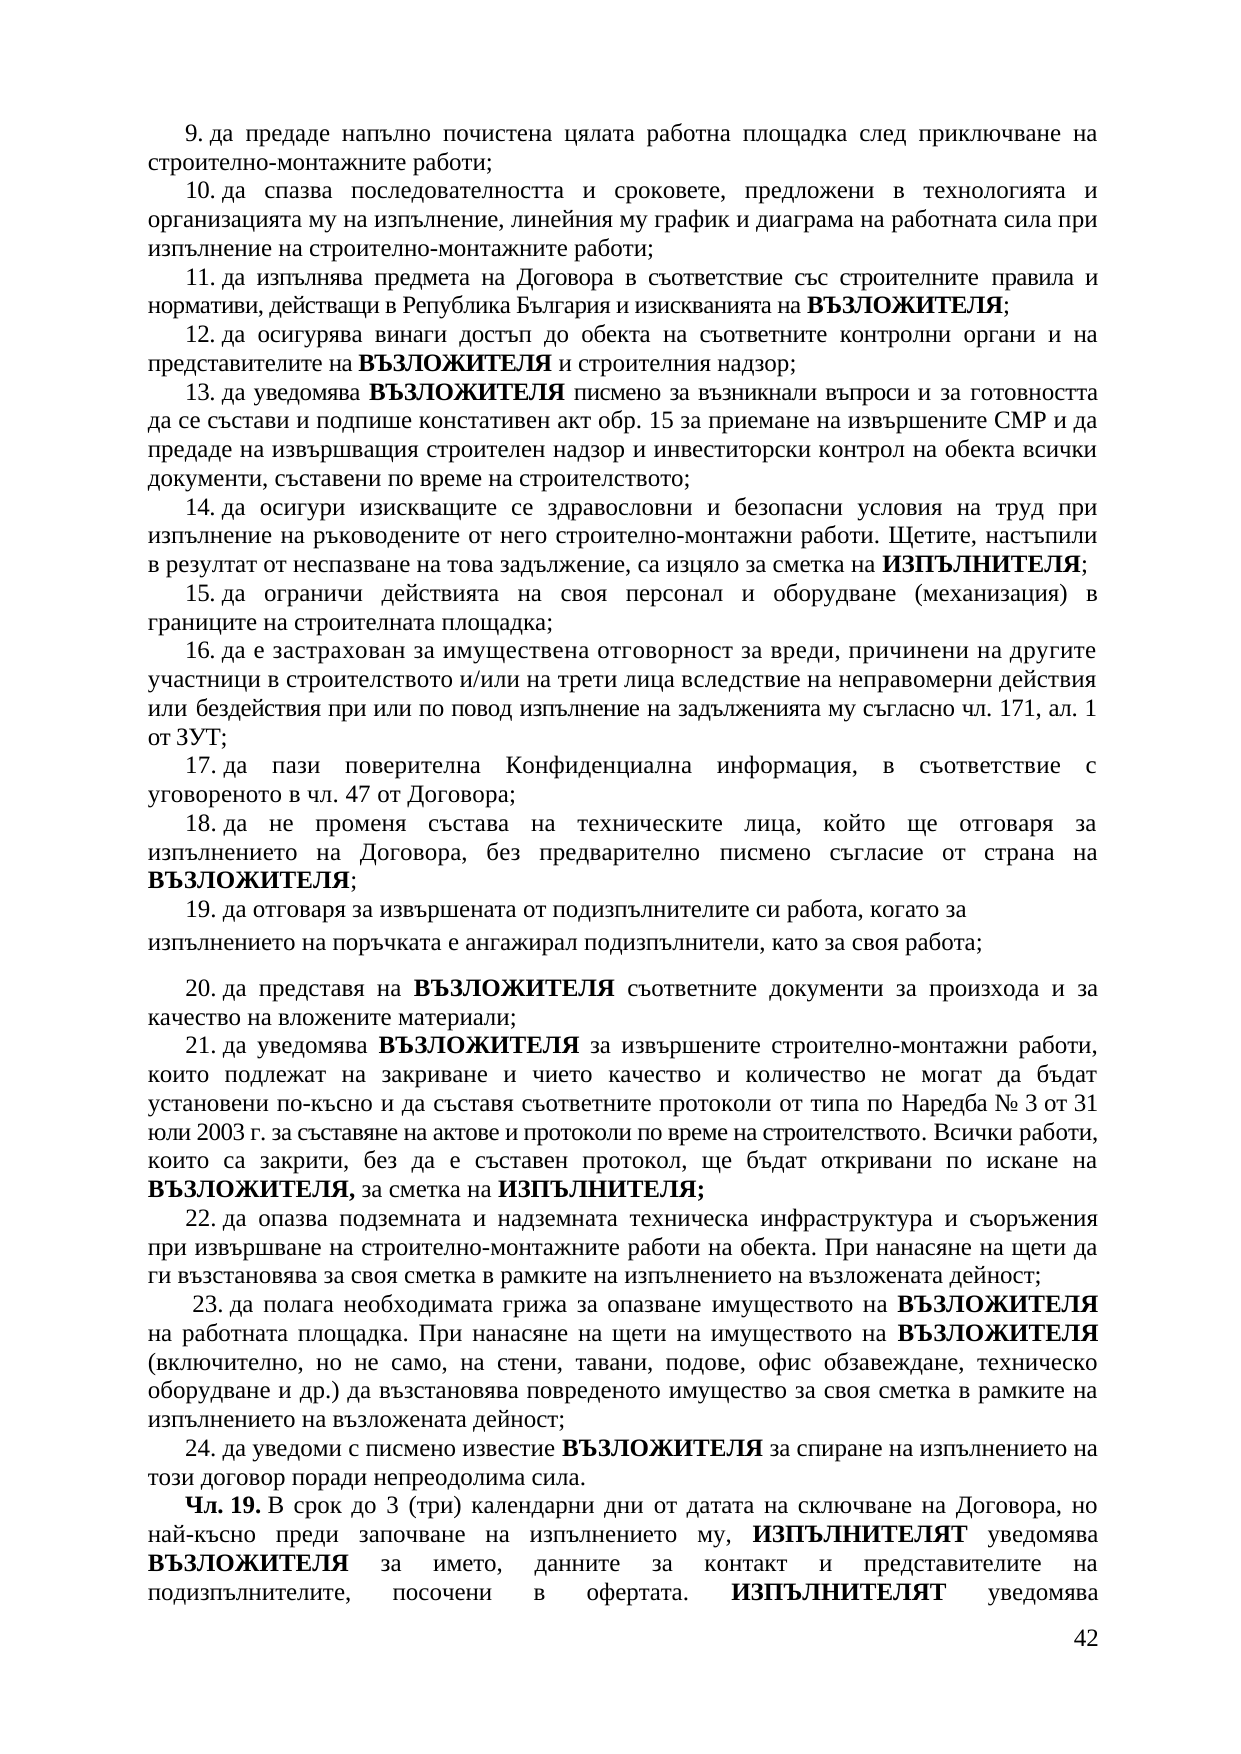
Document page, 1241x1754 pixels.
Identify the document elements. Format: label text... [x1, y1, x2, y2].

text 19. да отговаря за извършената от подизпълнителите си работа, когато за изпълнението на поръчката е ангажирал подизпълнители, като за своя работа; [148, 894, 1098, 956]
text 11. да изпълнява предмета на Договора в съответствие със строителните правила и нормативи, действащи в Република България и изискванията на ВЪЗЛОЖИТЕЛЯ; [148, 262, 1098, 319]
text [148, 1490, 1098, 1605]
text 24. да уведоми с писмено известие ВЪЗЛОЖИТЕЛЯ за спиране на изпълнението на този договор поради непреодолима сила. [148, 1433, 1098, 1490]
text 20. да представя на Възложителя съответните документи за произхода и за качество на вложените материали; [148, 973, 1098, 1030]
text 15. да ограничи действията на своя персонал и оборудване (механизация) в границите на строителната площадка; [148, 578, 1098, 636]
text 17. да пази поверителна Конфиденциална информация, в съответствие с уговореното в чл. 47 от Договора; [148, 751, 1098, 808]
text 13. да уведомява ВЪЗЛОЖИТЕЛЯ писмено за възникнали въпроси и за готовността да се състави и подпише констативен акт обр. 15 за приемане на извършените СМР и да предаде на извършващия строителен надзор и инвеститорски контрол на обекта всички документи, съставени по време на строителството; [148, 377, 1098, 492]
text 10. да спазва последователността и сроковете, предложени в технологията и организацията му на изпълнение, линейния му график и диаграма на работната сила при изпълнение на строително-монтажните работи; [148, 176, 1098, 262]
text 21. да уведомява Възложителя за извършените строително-монтажни работи, които подлежат на закриване и чието качество и количество не могат да бъдат установени по-късно и да съставя съответните протоколи от типа по Наредба № 3 от 31 юли 2003 г. за съставяне на актове и протоколи по време на строителството. Всички работи, които са закрити, без да е съставен протокол, ще бъдат откривани по искане на ВЪЗЛОЖИТЕЛЯ, за сметка на Изпълнителя; [148, 1030, 1098, 1203]
text 9. да предаде напълно почистена цялата работна площадка след приключване на строително-монтажните работи; [148, 118, 1098, 176]
text 12. да осигурява винаги достъп до обекта на съответните контролни органи и на представителите на ВЪЗЛОЖИТЕЛЯ и строителния надзор; [148, 319, 1098, 377]
text 23. да полага необходимата грижа за опазване имуществото на ВЪЗЛОЖИТЕЛЯ на работната площадка. При нанасяне на щети на имуществото на ВЪЗЛОЖИТЕЛЯ (включително, но не само, на стени, тавани, подове, офис обзавеждане, техническо оборудване и др.) да възстановява повреденото имущество за своя сметка в рамките на изпълнението на възложената дейност; [148, 1289, 1098, 1433]
text 14. да осигури изискващите се здравословни и безопасни условия на труд при изпълнение на ръководените от него строително-монтажни работи. Щетите, настъпили в резултат от неспазване на това задължение, са изцяло за сметка на ИЗПЪЛНИТЕЛЯ; [148, 492, 1098, 578]
text 16. да е застрахован за имуществена отговорност за вреди, причинени на другите участници в строителството и/или на трети лица вследствие на неправомерни действия или бездействия при или по повод изпълнение на задълженията му съгласно чл. 171, ал. 1 от ЗУТ; [148, 636, 1098, 751]
text 18. да не променя състава на техническите лица, който ще отговаря за изпълнението на Договора, без предварително писмено съгласие от страна на ВЪЗЛОЖИТЕЛЯ; [148, 808, 1098, 894]
text 22. да опазва подземната и надземната техническа инфраструктура и съоръжения при извършване на строително-монтажните работи на обекта. При нанасяне на щети да ги възстановява за своя сметка в рамките на изпълнението на възложената дейност; [148, 1203, 1098, 1289]
